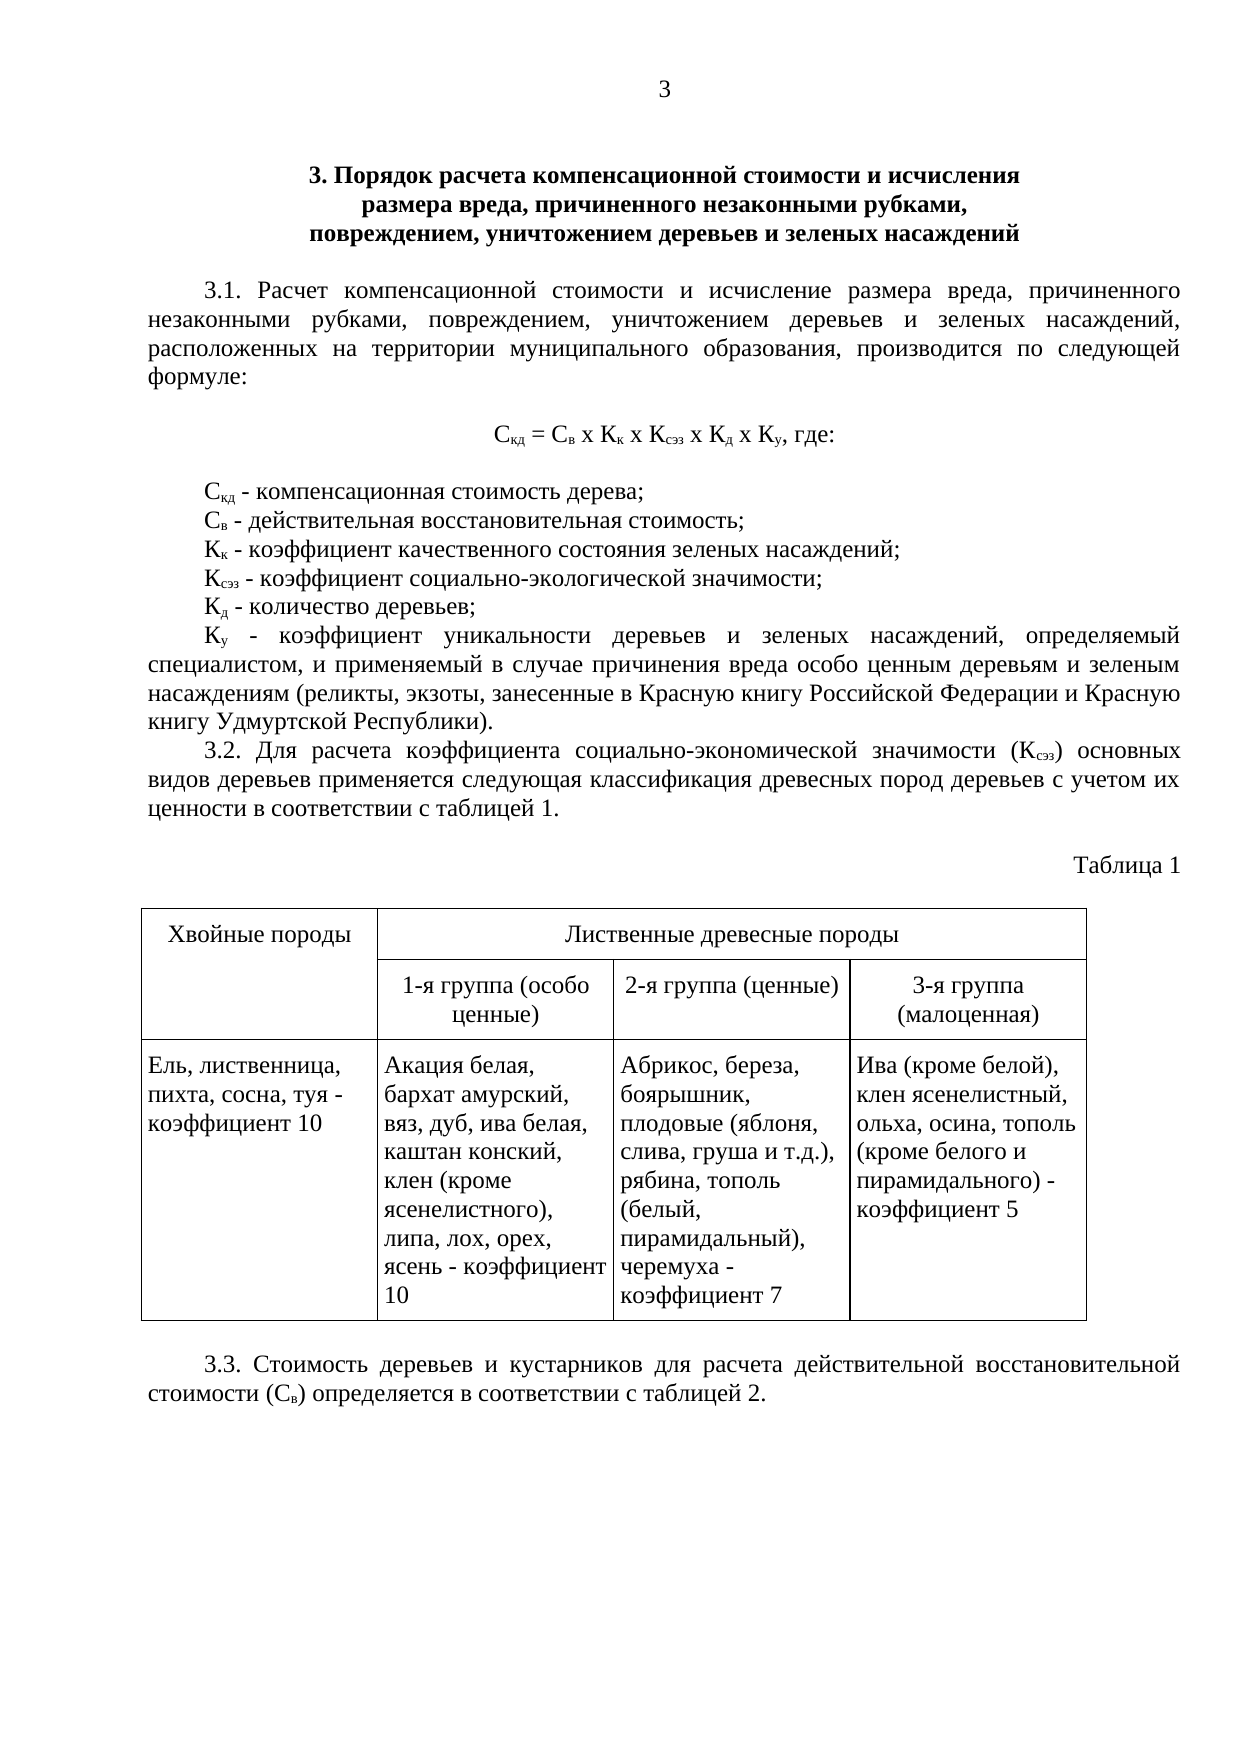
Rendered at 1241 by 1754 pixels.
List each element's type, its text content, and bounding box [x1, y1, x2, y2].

text размера вреда, причиненного незаконными рубками, [148, 189, 1181, 218]
text 3.3. Стоимость деревьев и кустарников для расчета действительной восстановительной стоимости (Св) определяется в соответствии с таблицей 2. [148, 1349, 1181, 1407]
table_cell 2-я группа (ценные) [614, 960, 849, 1038]
text 3.2. Для расчета коэффициента социально-экономической значимости (Ксэз) основных видов деревьев применяется следующая классификация древесных пород деревьев с учетом их ценности в соответствии с таблицей 1. [148, 735, 1181, 821]
text 3. Порядок расчета компенсационной стоимости и исчисления [148, 160, 1181, 189]
text Ксэз - коэффициент социально-экологической значимости; [148, 563, 1181, 591]
table_header Хвойные породы [142, 909, 377, 1038]
text Кк - коэффициент качественного состояния зеленых насаждений; [148, 534, 1181, 563]
table_cell Ива (кроме белой), клен ясенелистный, ольха, осина, тополь (кроме белого и пирамидального) - коэффициент 5 [851, 1040, 1086, 1319]
table_cell 1-я группа (особо ценные) [378, 960, 613, 1038]
text Ку - коэффициент уникальности деревьев и зеленых насаждений, определяемый специалистом, и применяемый в случае причинения вреда особо ценным деревьям и зеленым насаждениям (реликты, экзоты, занесенные в Красную книгу Российской Федерации и Красную книгу Удмуртской Республики). [148, 620, 1181, 735]
table_cell Ель, лиственница, пихта, сосна, туя - коэффициент 10 [142, 1040, 377, 1319]
text Кд - количество деревьев; [148, 591, 1181, 620]
table_header Лиственные древесные породы [378, 909, 1086, 959]
table_cell Акация белая, бархат амурский, вяз, дуб, ива белая, каштан конский, клен (кроме ясенелистного), липа, лох, орех, ясень - коэффициент 10 [378, 1040, 613, 1319]
text повреждением, уничтожением деревьев и зеленых насаждений [148, 218, 1181, 246]
table_cell Абрикос, береза, боярышник, плодовые (яблоня, слива, груша и т.д.), рябина, тополь (белый, пирамидальный), черемуха - коэффициент 7 [614, 1040, 849, 1319]
text 3.1. Расчет компенсационной стоимости и исчисление размера вреда, причиненного незаконными рубками, повреждением, уничтожением деревьев и зеленых насаждений, расположенных на территории муниципального образования, производится по следующей формуле: [148, 275, 1181, 390]
table_cell 3-я группа (малоценная) [851, 960, 1086, 1038]
text Скд = Св x Кк x Ксэз x Кд x Ку, где: [148, 419, 1181, 448]
text Св - действительная восстановительная стоимость; [148, 505, 1181, 534]
text Скд - компенсационная стоимость дерева; [148, 476, 1181, 505]
text Таблица 1 [148, 850, 1181, 879]
